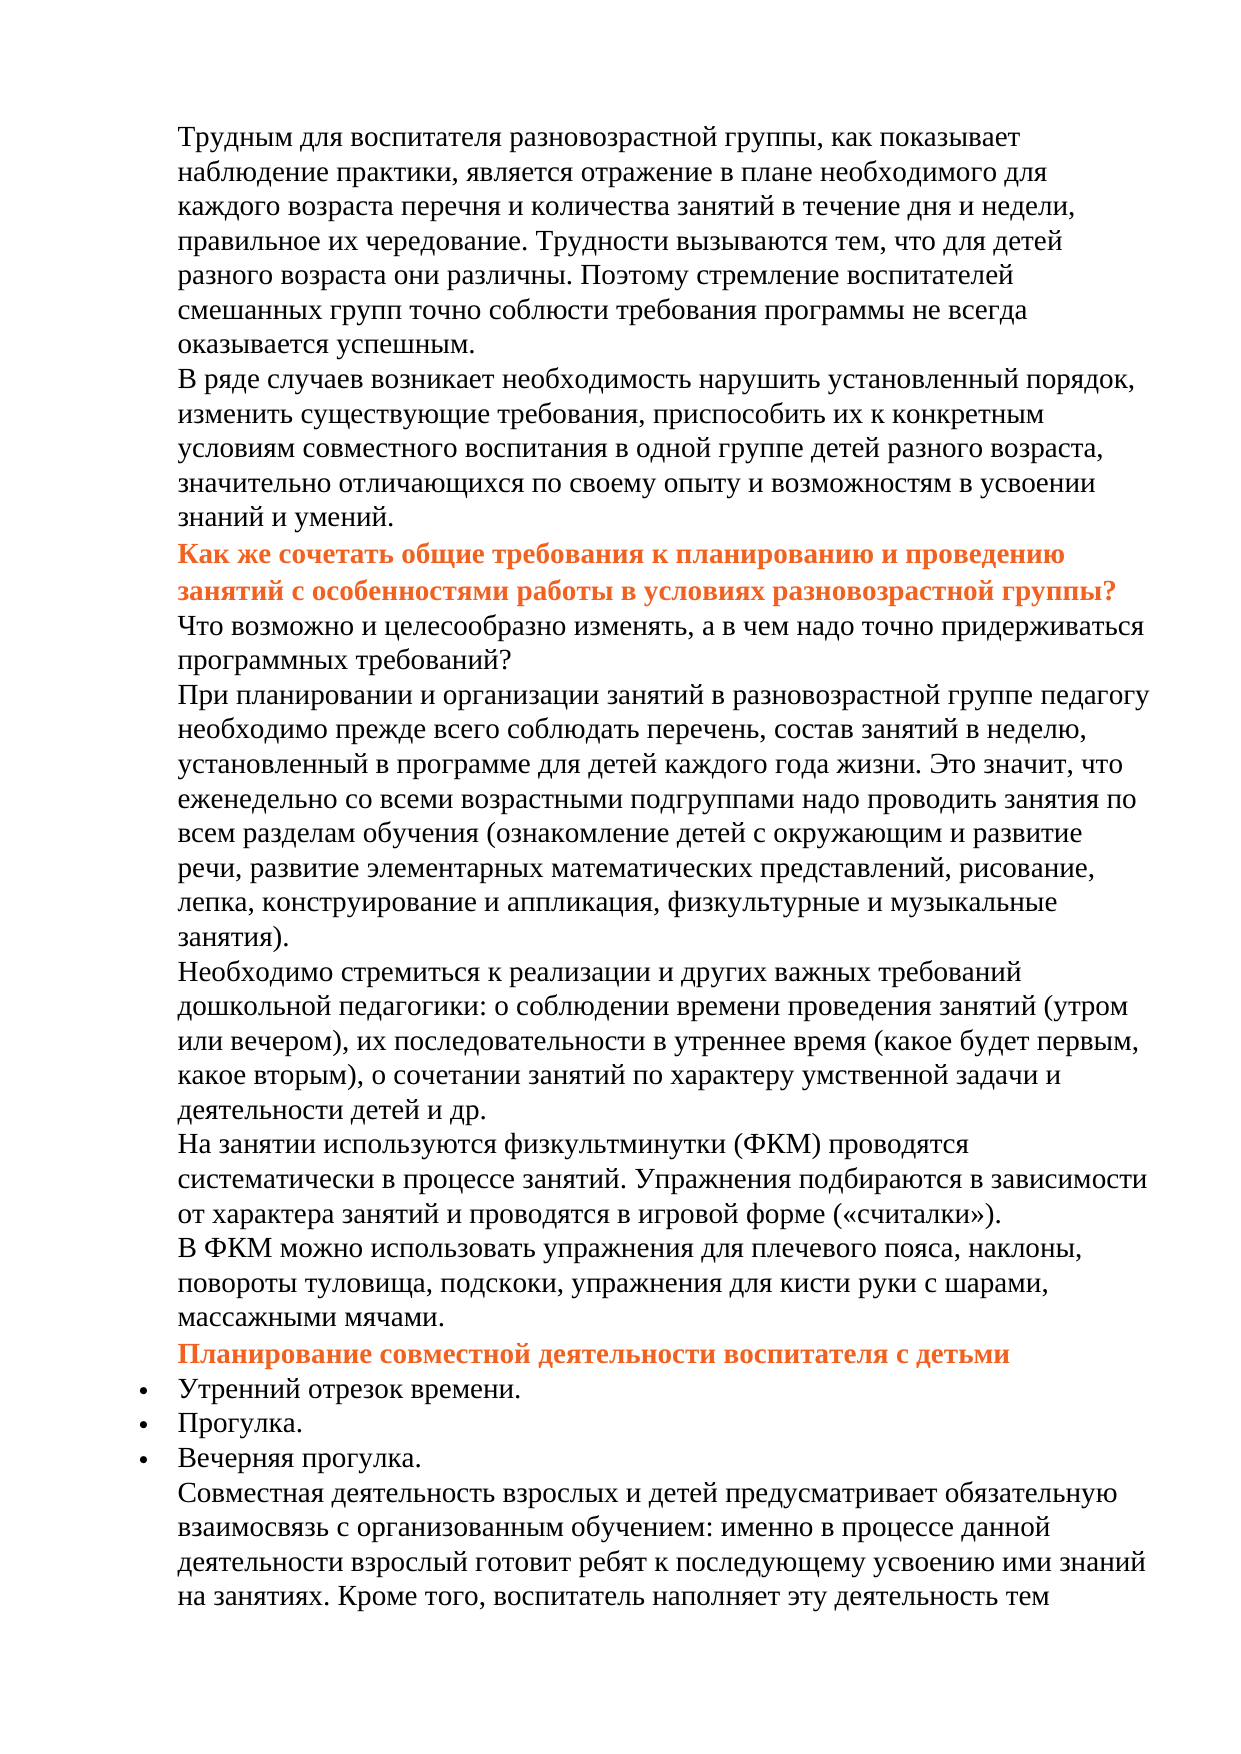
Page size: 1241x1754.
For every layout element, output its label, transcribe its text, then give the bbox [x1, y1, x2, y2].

text Трудным для воспитателя разновозрастной группы, как показывает наблюдение практики, является отражение в плане необходимого для каждого возраста перечня и количества занятий в течение дня и недели, правильное их чередование. Трудности вызываются тем, что для детей разного возраста они различны. Поэтому стремление воспитателей смешанных групп точно соблюсти требования программы не всегда оказывается успешным. [177, 118, 1152, 360]
text Необходимо стремиться к реализации и других важных требований дошкольной педагогики: о соблюдении времени проведения занятий (утром или вечером), их последовательности в утреннее время (какое будет первым, какое вторым), о сочетании занятий по характеру умственной задачи и деятельности детей и др. [177, 953, 1152, 1126]
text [177, 1474, 1152, 1612]
text Планирование совместной деятельности воспитателя с детьми [177, 1333, 1152, 1370]
list Утренний отрезок времени. [140, 1370, 1152, 1404]
text Что возможно и целесообразно изменять, а в чем надо точно придерживаться программных требований? [177, 607, 1152, 676]
text При планировании и организации занятий в разновозрастной группе педагогу необходимо прежде всего соблюдать перечень, состав занятий в неделю, установленный в программе для детей каждого года жизни. Это значит, что еженедельно со всеми возрастными подгруппами надо проводить занятия по всем разделам обучения (ознакомление детей с окружающим и развитие речи, развитие элементарных математических представлений, рисование, лепка, конструирование и аппликация, физкультурные и музыкальные занятия). [177, 676, 1152, 953]
text В ряде случаев возникает необходимость нарушить установленный порядок, изменить существующие требования, приспособить их к конкретным условиям совместного воспитания в одной группе детей разного возраста, значительно отличающихся по своему опыту и возможностям в усвоении знаний и умений. [177, 360, 1152, 533]
list Вечерняя прогулка. [140, 1439, 1152, 1474]
list Прогулка. [140, 1404, 1152, 1439]
text Как же сочетать общие требования к планированию и проведению занятий с особенностями работы в условиях разновозрастной группы? [177, 533, 1152, 607]
text В ФКМ можно использовать упражнения для плечевого пояса, наклоны, повороты туловища, подскоки, упражнения для кисти руки с шарами, массажными мячами. [177, 1229, 1152, 1333]
text На занятии используются физкультминутки (ФКМ) проводятся систематически в процессе занятий. Упражнения подбираются в зависимости от характера занятий и проводятся в игровой форме («считалки»). [177, 1126, 1152, 1229]
